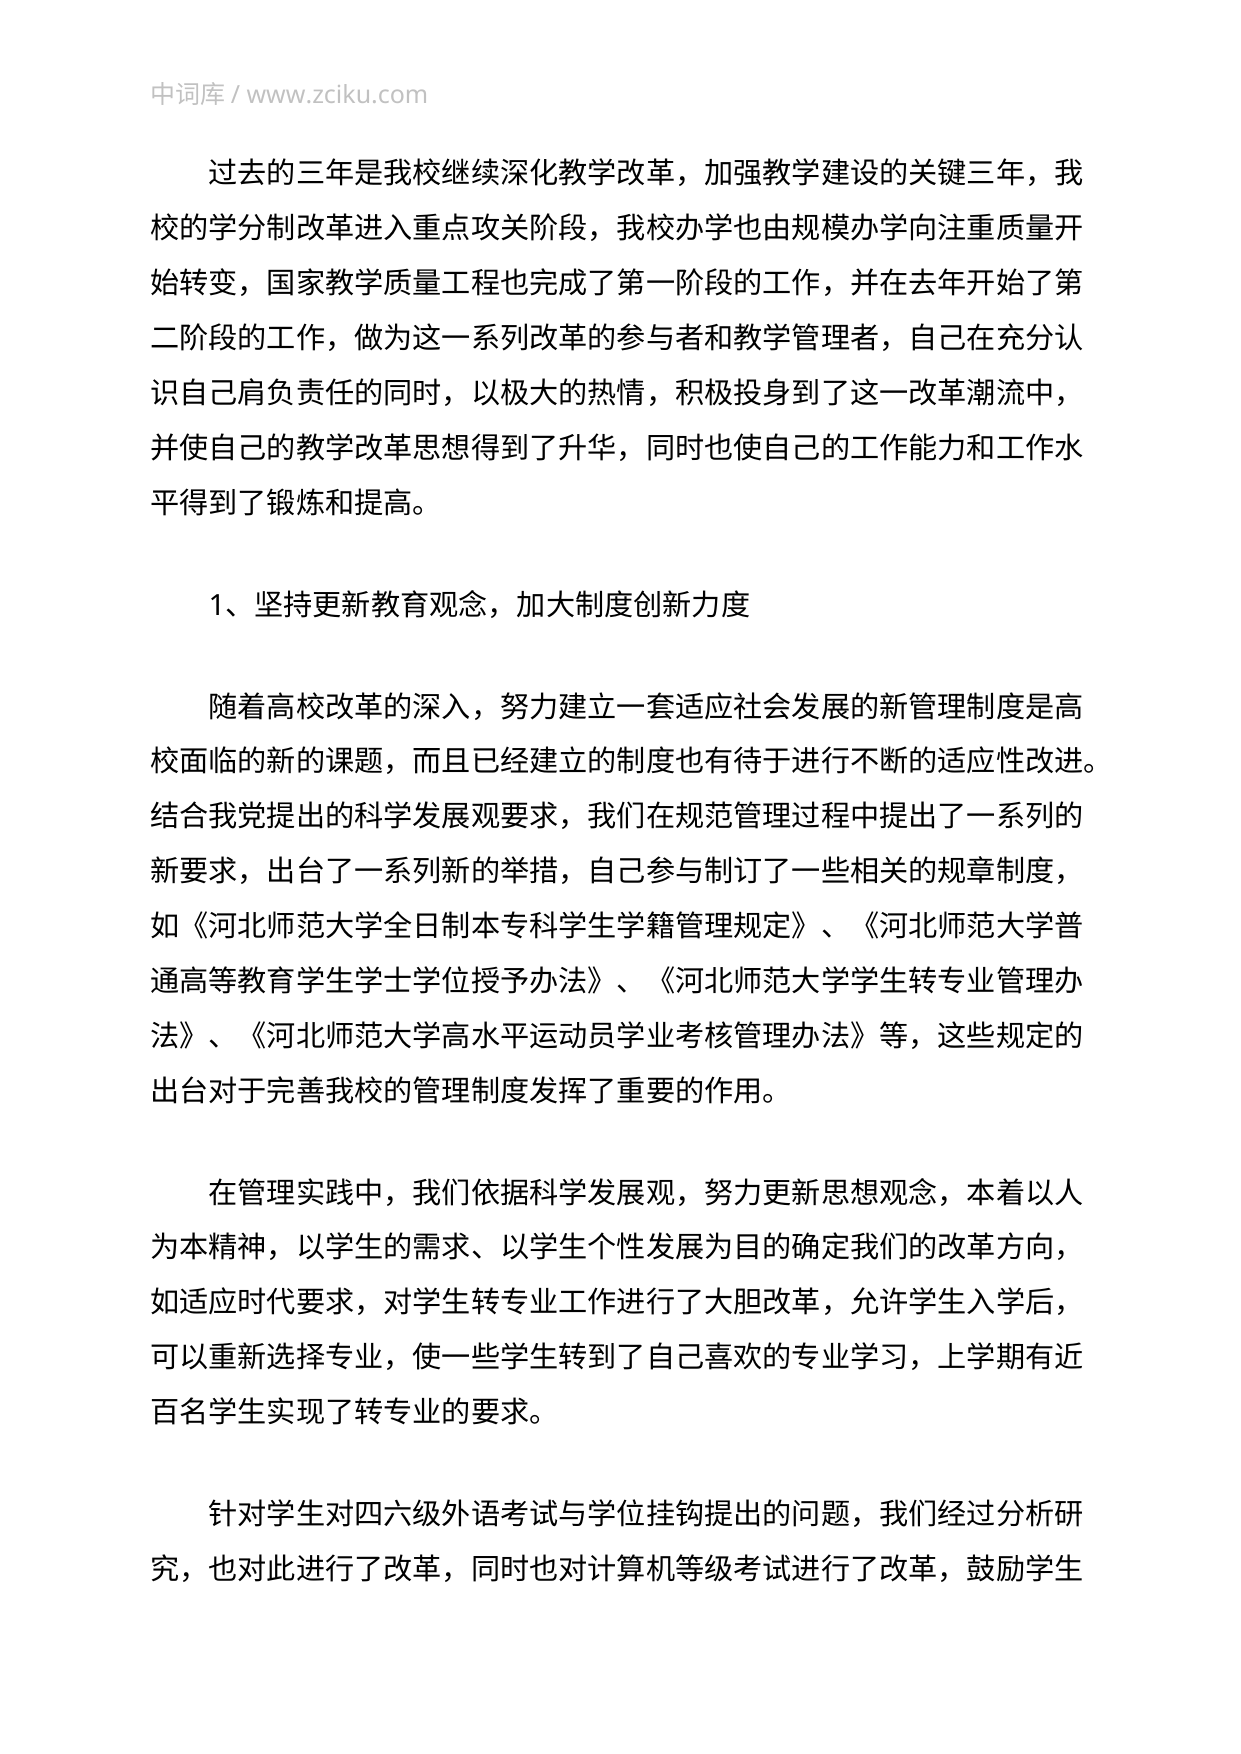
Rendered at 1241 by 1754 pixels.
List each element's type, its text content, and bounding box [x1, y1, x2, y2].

text 1、坚持更新教育观念，加大制度创新力度 [150, 581, 1090, 623]
text 在管理实践中，我们依据科学发展观，努力更新思想观念，本着以人为本精神，以学生的需求、以学生个性发展为目的确定我们的改革方向，如适应时代要求，对学生转专业工作进行了大胆改革，允许学生入学后，可以重新选择专业，使一些学生转到了自己喜欢的专业学习，上学期有近百名学生实现了转专业的要求。 [150, 1169, 1090, 1431]
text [150, 1491, 1090, 1588]
text 随着高校改革的深入，努力建立一套适应社会发展的新管理制度是高校面临的新的课题，而且已经建立的制度也有待于进行不断的适应性改进。结合我党提出的科学发展观要求，我们在规范管理过程中提出了一系列的新要求，出台了一系列新的举措，自己参与制订了一些相关的规章制度，如《河北师范大学全日制本专科学生学籍管理规定》、《河北师范大学普通高等教育学生学士学位授予办法》、《河北师范大学学生转专业管理办法》、《河北师范大学高水平运动员学业考核管理办法》等，这些规定的出台对于完善我校的管理制度发挥了重要的作用。 [150, 683, 1090, 1110]
text 过去的三年是我校继续深化教学改革，加强教学建设的关键三年，我校的学分制改革进入重点攻关阶段，我校办学也由规模办学向注重质量开始转变，国家教学质量工程也完成了第一阶段的工作，并在去年开始了第二阶段的工作，做为这一系列改革的参与者和教学管理者，自己在充分认识自己肩负责任的同时，以极大的热情，积极投身到了这一改革潮流中，并使自己的教学改革思想得到了升华，同时也使自己的工作能力和工作水平得到了锻炼和提高。 [150, 150, 1090, 522]
